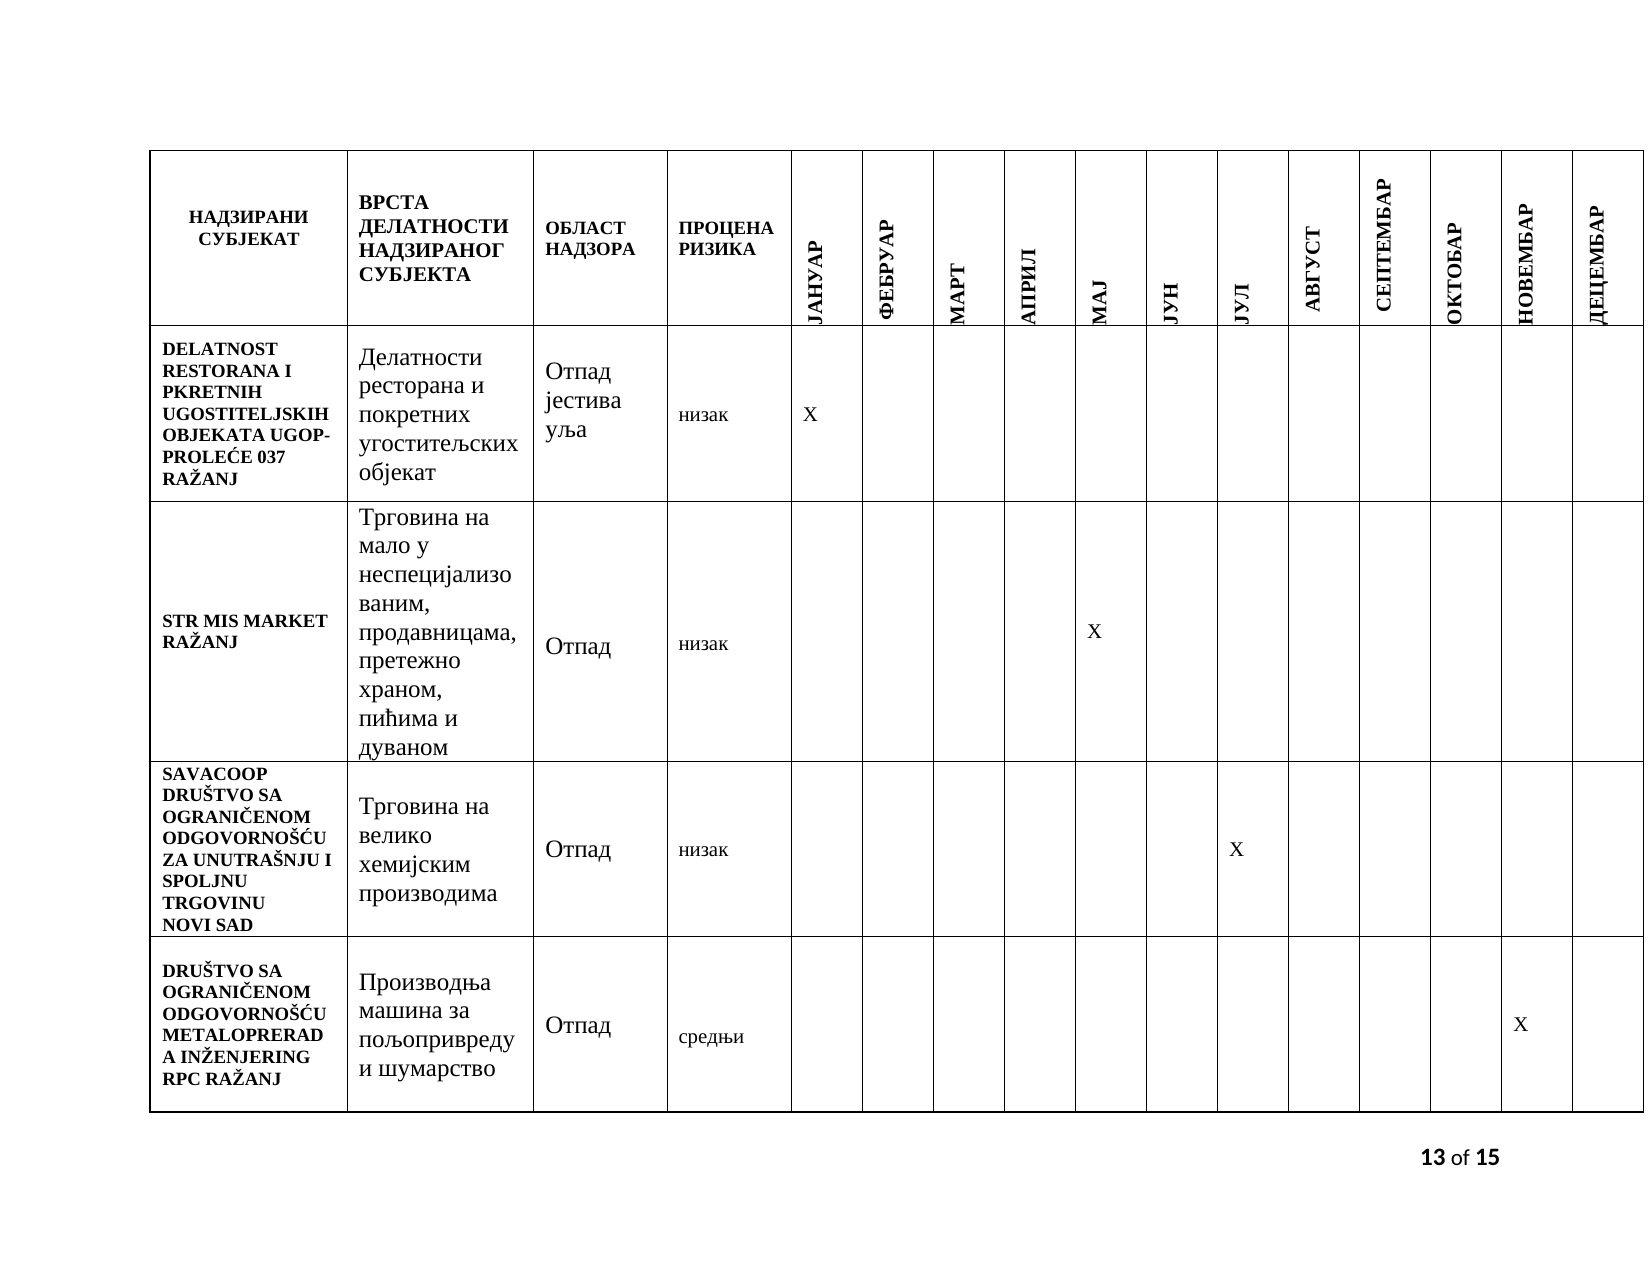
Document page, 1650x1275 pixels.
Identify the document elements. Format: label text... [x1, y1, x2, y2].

table_cell НАДЗИРАНИ СУБЈЕКАТ [151, 151, 347, 325]
table_cell [1218, 937, 1288, 1111]
table_cell [863, 937, 933, 1111]
table_cell [1573, 326, 1643, 501]
table_cell [1502, 762, 1572, 936]
table_cell [1289, 937, 1359, 1111]
table_cell SAVACOOP DRUŠTVO SA OGRANIČENOM ODGOVORNOŠĆU ZA UNUTRAŠNJU I SPOLJNU TRGOVINU NOVI SAD [151, 762, 347, 936]
table_cell Отпад [534, 502, 667, 761]
table_cell [1218, 326, 1288, 501]
table_cell Трговина на мало у неспецијализованим, продавницама, претежно храном, пићима и дуваном [348, 502, 533, 761]
table_cell [1360, 937, 1430, 1111]
table_cell ПРОЦЕНА РИЗИКА [668, 151, 791, 325]
table_cell [1289, 762, 1359, 936]
table_cell [792, 502, 862, 761]
table_cell Производња машина за пољопривреду и шумарство [348, 937, 533, 1111]
table_cell ОБЛАСТ НАДЗОРА [534, 151, 667, 325]
table_cell [1076, 326, 1146, 501]
table_cell [1289, 502, 1359, 761]
table_cell [934, 937, 1004, 1111]
table_cell [1218, 502, 1288, 761]
table_cell ЈУН [1147, 151, 1217, 325]
table_cell [1502, 326, 1572, 501]
table_cell [863, 762, 933, 936]
table_cell МАЈ [1076, 151, 1146, 325]
table_cell Х [1502, 937, 1572, 1111]
table_cell [1147, 937, 1217, 1111]
table_cell ФЕБРУАР [863, 151, 933, 325]
table_cell ОКТОБАР [1431, 151, 1501, 325]
table_cell ЈУЛ [1218, 151, 1288, 325]
table_cell [1289, 326, 1359, 501]
table_cell [1005, 762, 1075, 936]
table_cell низак [668, 762, 791, 936]
table_cell ДЕЦЕМБАР [1573, 151, 1643, 325]
table_cell Х [792, 326, 862, 501]
table_cell [792, 937, 862, 1111]
table_cell [1005, 502, 1075, 761]
table_cell STR MIS MARKET RAŽANJ [151, 502, 347, 761]
table_cell [1076, 762, 1146, 936]
table_cell [1005, 326, 1075, 501]
table_cell [934, 762, 1004, 936]
table_cell Трговина на велико хемијским производима [348, 762, 533, 936]
table_cell [1573, 762, 1643, 936]
table_cell [863, 502, 933, 761]
table_cell [792, 762, 862, 936]
table_cell [1360, 326, 1430, 501]
table_cell [1147, 502, 1217, 761]
table_cell ЈАНУАР [792, 151, 862, 325]
table_cell АВГУСТ [1289, 151, 1359, 325]
table_cell [934, 502, 1004, 761]
table_cell [1147, 762, 1217, 936]
table_cell средњи [668, 937, 791, 1111]
table_cell АПРИЛ [1005, 151, 1075, 325]
table_cell [1360, 502, 1430, 761]
table_cell [1005, 937, 1075, 1111]
table_cell Х [1218, 762, 1288, 936]
table_cell DELATNOST RESTORANA I PKRETNIH UGOSTITELJSKIH OBJEKATA UGOP-PROLEĆE 037 RAŽANJ [151, 326, 347, 501]
table_cell [1573, 502, 1643, 761]
table_cell [1360, 762, 1430, 936]
table_cell [1431, 762, 1501, 936]
table_cell Х [1076, 502, 1146, 761]
table_cell DRUŠTVO SA OGRANIČENOM ODGOVORNOŠĆU METALOPRERADA INŽENJERING RPC RAŽANJ [151, 937, 347, 1111]
table_cell Делатности ресторана и покретних угоститељских објекат [348, 326, 533, 501]
table_cell низак [668, 326, 791, 501]
table_cell [1502, 502, 1572, 761]
table_cell МАРТ [934, 151, 1004, 325]
table_cell Отпад [534, 762, 667, 936]
table_cell низак [668, 502, 791, 761]
table_cell Отпад [534, 937, 667, 1111]
table_cell [863, 326, 933, 501]
table_cell [1076, 937, 1146, 1111]
table_cell НОВЕМБАР [1502, 151, 1572, 325]
table_cell [934, 326, 1004, 501]
table_cell [1147, 326, 1217, 501]
table_cell Отпад јестива уља [534, 326, 667, 501]
table_cell [1431, 326, 1501, 501]
table_cell [1431, 502, 1501, 761]
table_cell [1573, 937, 1643, 1111]
table_cell СЕПТЕМБАР [1360, 151, 1430, 325]
table_cell ВРСТА ДЕЛАТНОСТИ НАДЗИРАНОГ СУБЈЕКТА [348, 151, 533, 325]
table_cell [1431, 937, 1501, 1111]
